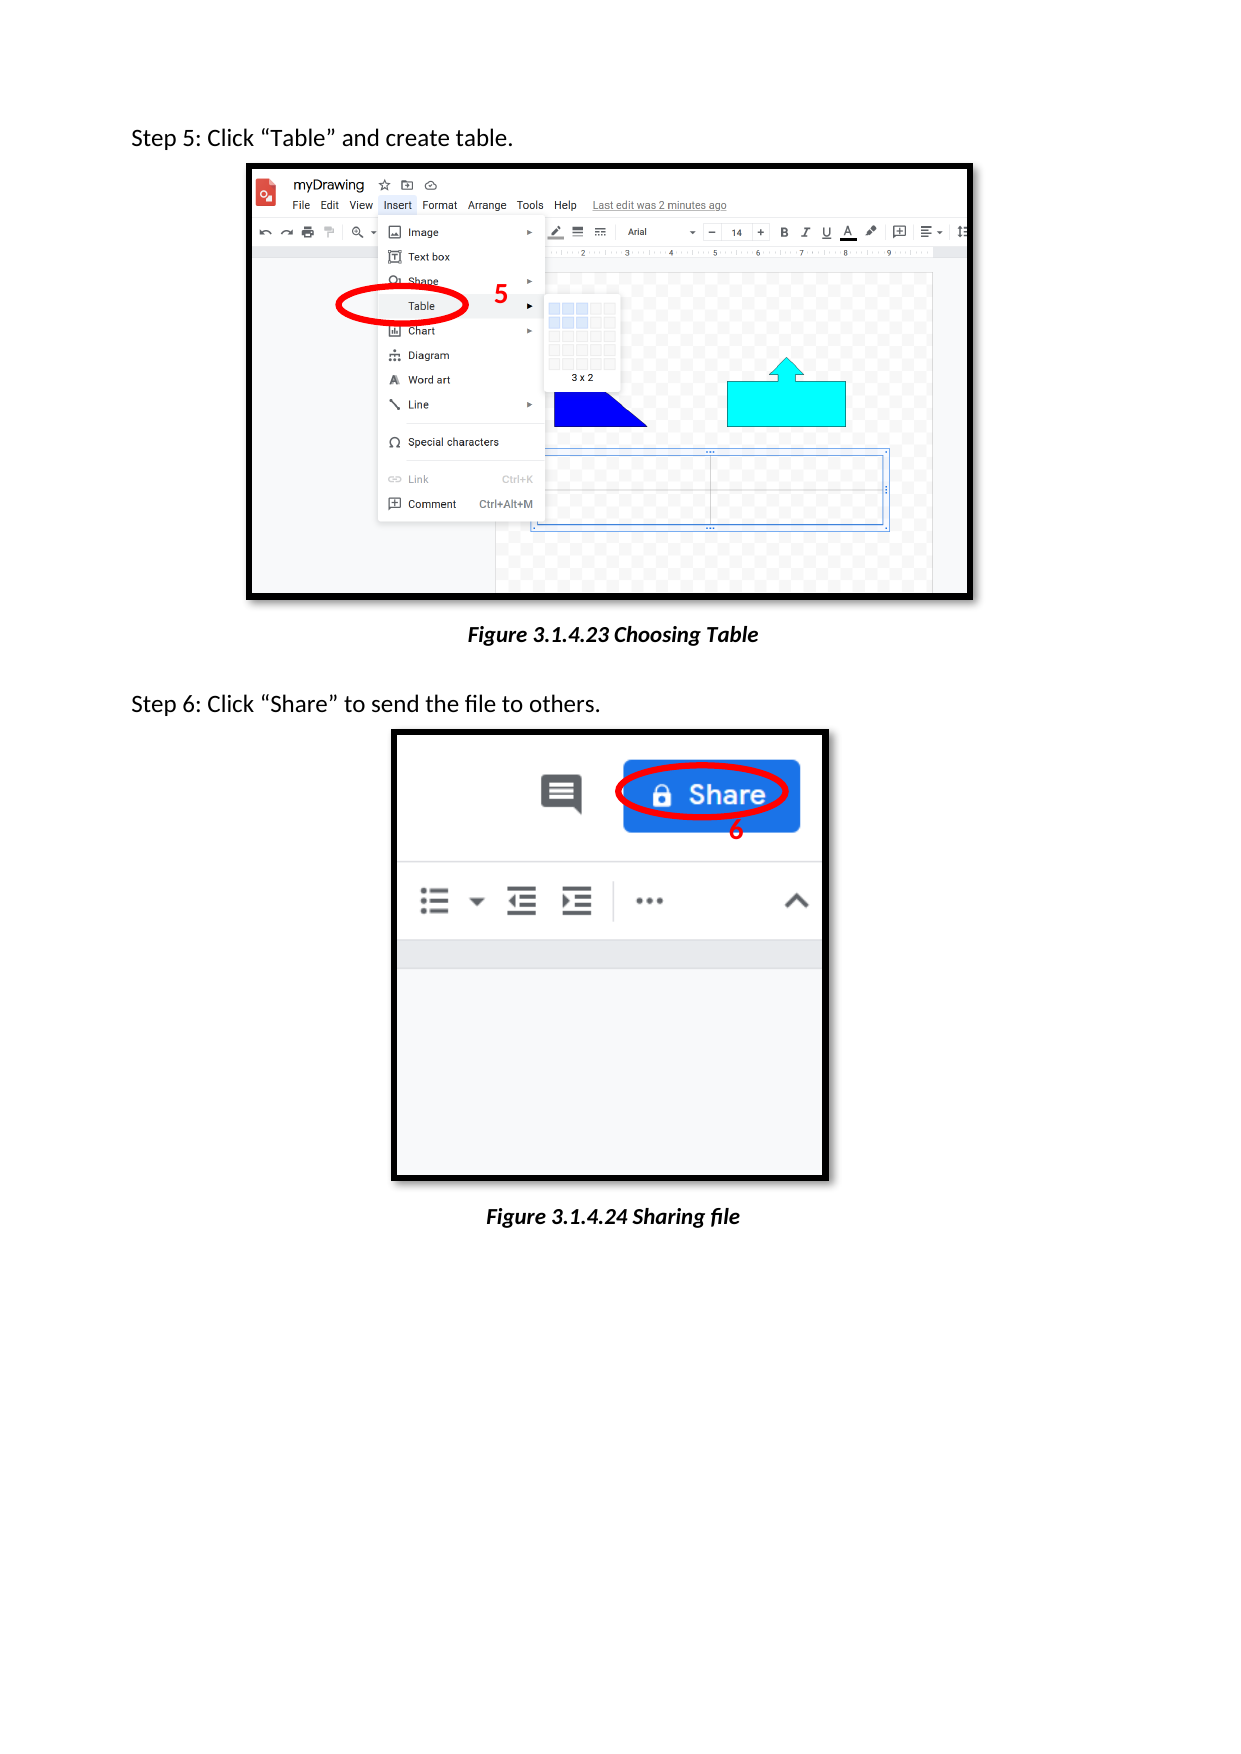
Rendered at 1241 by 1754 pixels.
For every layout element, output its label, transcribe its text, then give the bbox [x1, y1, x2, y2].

text Figure 3.1.4.24 Sharing file [131, 1202, 1097, 1230]
text Step 5: Click “Table” and create table. [131, 122, 1097, 152]
text Figure 3.1.4.23 Choosing Table [131, 621, 1097, 648]
text Step 6: Click “Share” to send the file to others. [131, 688, 1097, 718]
picture [397, 735, 822, 1175]
picture [252, 169, 967, 593]
